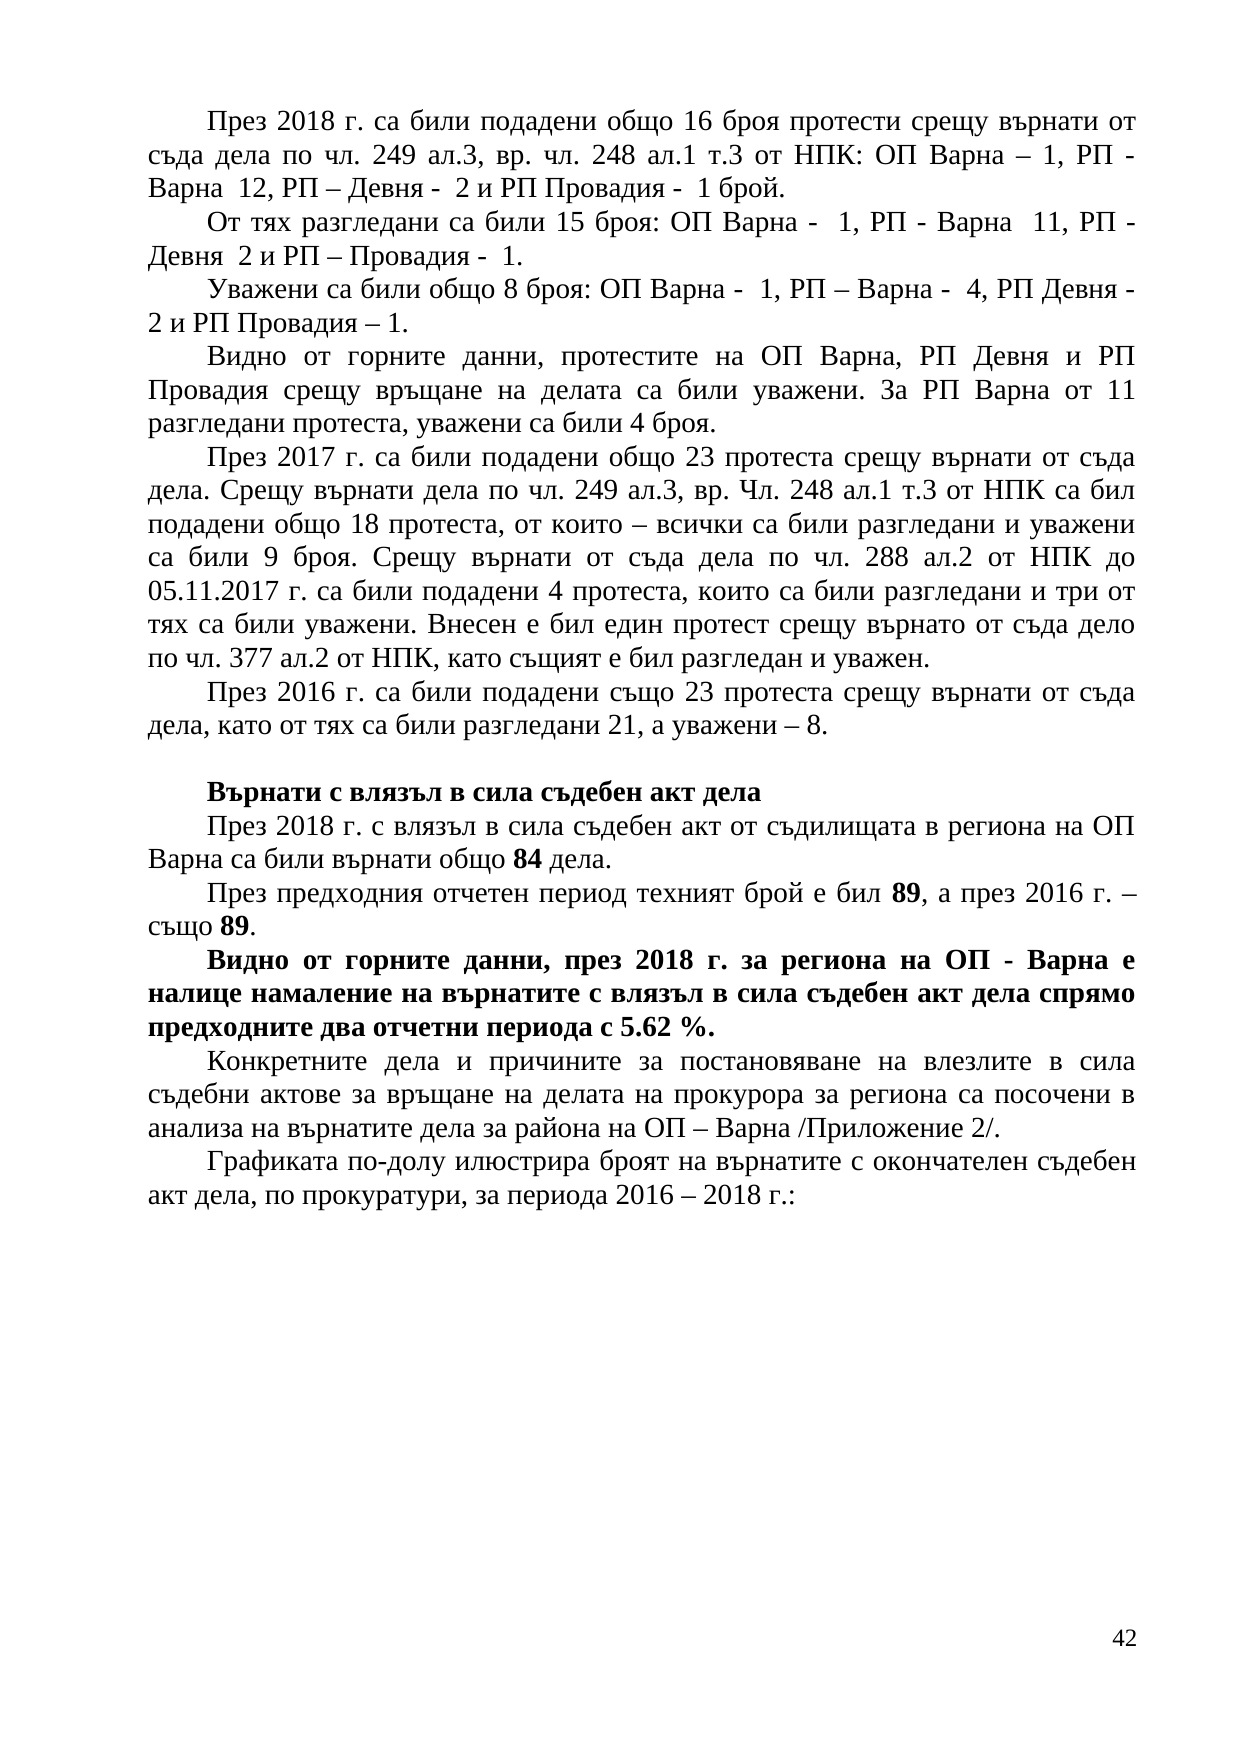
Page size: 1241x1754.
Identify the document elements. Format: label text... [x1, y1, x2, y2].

text През 2018 г. са били подадени общо 16 броя протести срещу върнати от съда дела по чл. 249 ал.3, вр. чл. 248 ал.1 т.3 от НПК: ОП Варна – 1, РП - Варна 12, РП – Девня - 2 и РП Провадия - 1 брой. [148, 103, 1137, 204]
text Видно от горните данни, протестите на ОП Варна, РП Девня и РП Провадия срещу връщане на делата са били уважени. За РП Варна от 11 разгледани протеста, уважени са били 4 броя. [148, 338, 1137, 439]
text Върнати с влязъл в сила съдебен акт дела [148, 774, 1137, 808]
text От тях разгледани са били 15 броя: ОП Варна - 1, РП - Варна 11, РП - Девня 2 и РП – Провадия - 1. [148, 204, 1137, 271]
text Видно от горните данни, през 2018 г. за региона на ОП - Варна е налице намаление на върнатите с влязъл в сила съдебен акт дела спрямо предходните два отчетни периода с 5.62 %. [148, 942, 1137, 1043]
text Уважени са били общо 8 броя: ОП Варна - 1, РП – Варна - 4, РП Девня - 2 и РП Провадия – 1. [148, 271, 1137, 338]
text Конкретните дела и причините за постановяване на влезлите в сила съдебни актове за връщане на делата на прокурора за региона са посочени в анализа на върнатите дела за района на ОП – Варна /Приложение 2/. [148, 1043, 1137, 1143]
text През 2016 г. са били подадени също 23 протеста срещу върнати от съда дела, като от тях са били разгледани 21, а уважени – 8. [148, 674, 1137, 741]
text През предходния отчетен период техният брой е бил 89, а през 2016 г. – също 89. [148, 875, 1137, 942]
text Графиката по-долу илюстрира броят на върнатите с окончателен съдебен акт дела, по прокуратури, за периода 2016 – 2018 г.: [148, 1143, 1137, 1210]
text През 2017 г. са били подадени общо 23 протеста срещу върнати от съда дела. Срещу върнати дела по чл. 249 ал.3, вр. Чл. 248 ал.1 т.3 от НПК са бил подадени общо 18 протеста, от които – всички са били разгледани и уважени са били 9 броя. Срещу върнати от съда дела по чл. 288 ал.2 от НПК до 05.11.2017 г. са били подадени 4 протеста, които са били разгледани и три от тях са били уважени. Внесен е бил един протест срещу върнато от съда дело по чл. 377 ал.2 от НПК, като същият е бил разгледан и уважен. [148, 439, 1137, 674]
text През 2018 г. с влязъл в сила съдебен акт от съдилищата в региона на ОП Варна са били върнати общо 84 дела. [148, 808, 1137, 875]
